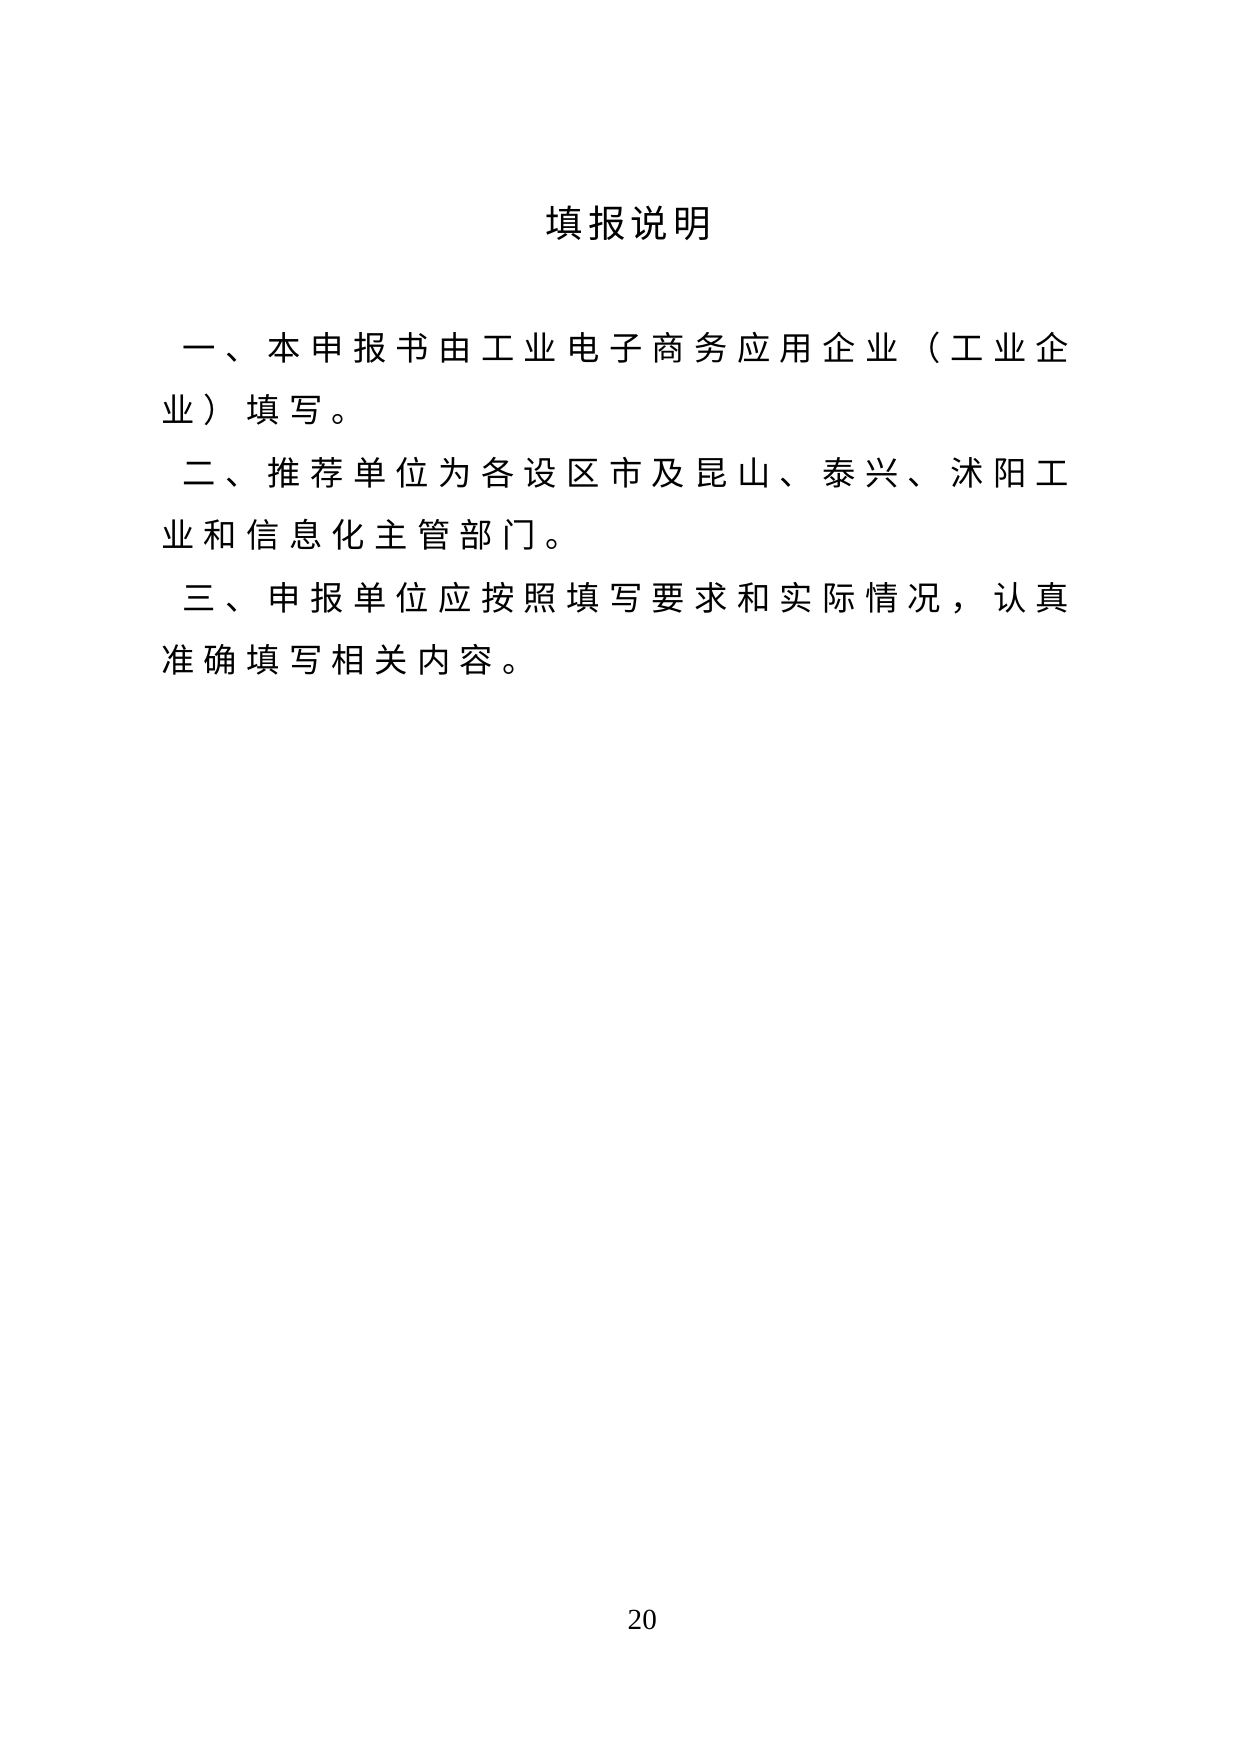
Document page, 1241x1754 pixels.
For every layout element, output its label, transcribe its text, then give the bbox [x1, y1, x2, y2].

text 填报说明 [161, 189, 1079, 252]
text 三、申报单位应按照填写要求和实际情况，认真准确填写相关内容。 [161, 564, 1079, 689]
text 一、本申报书由工业电子商务应用企业（工业企业）填写。 [161, 314, 1079, 439]
text 二、推荐单位为各设区市及昆山、泰兴、沭阳工业和信息化主管部门。 [161, 439, 1079, 564]
